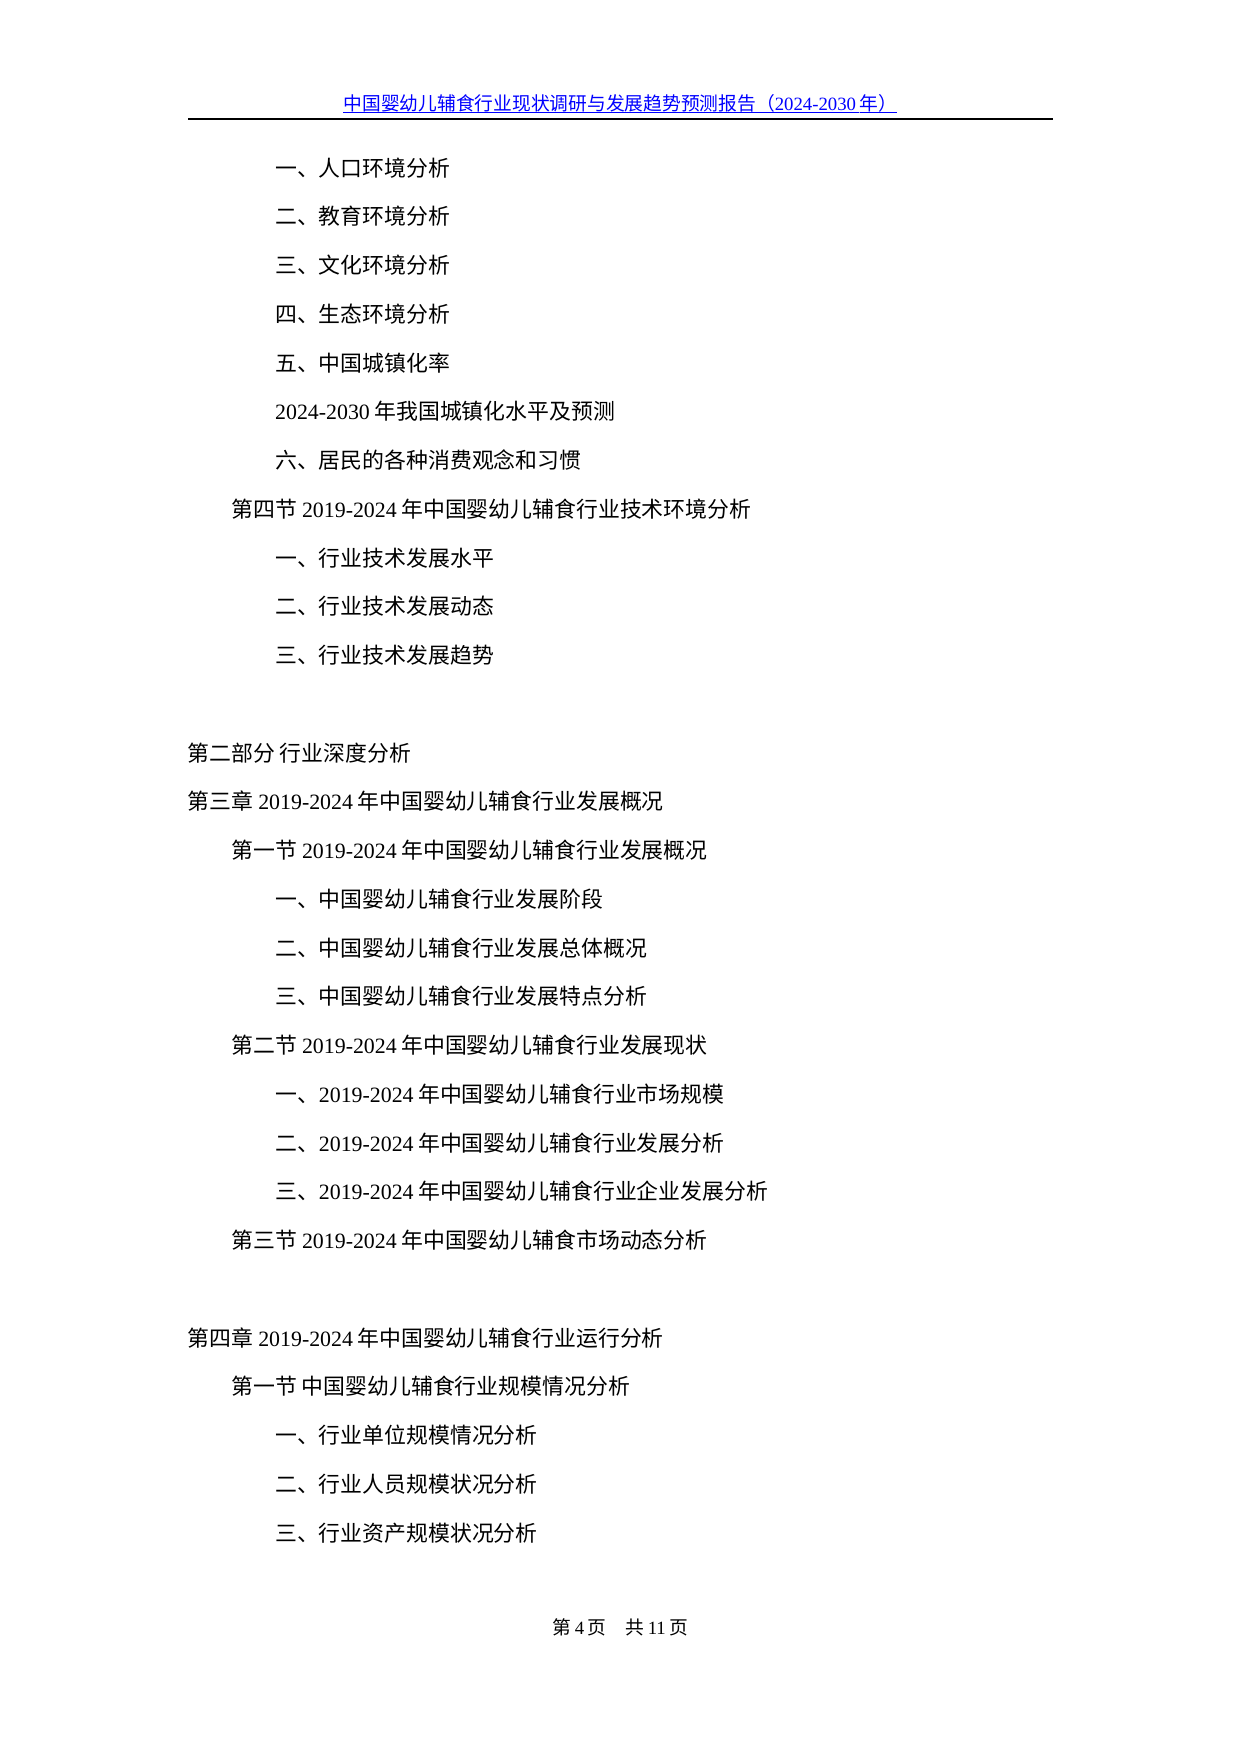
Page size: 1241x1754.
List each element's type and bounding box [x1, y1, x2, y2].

text [187, 150, 1053, 1548]
